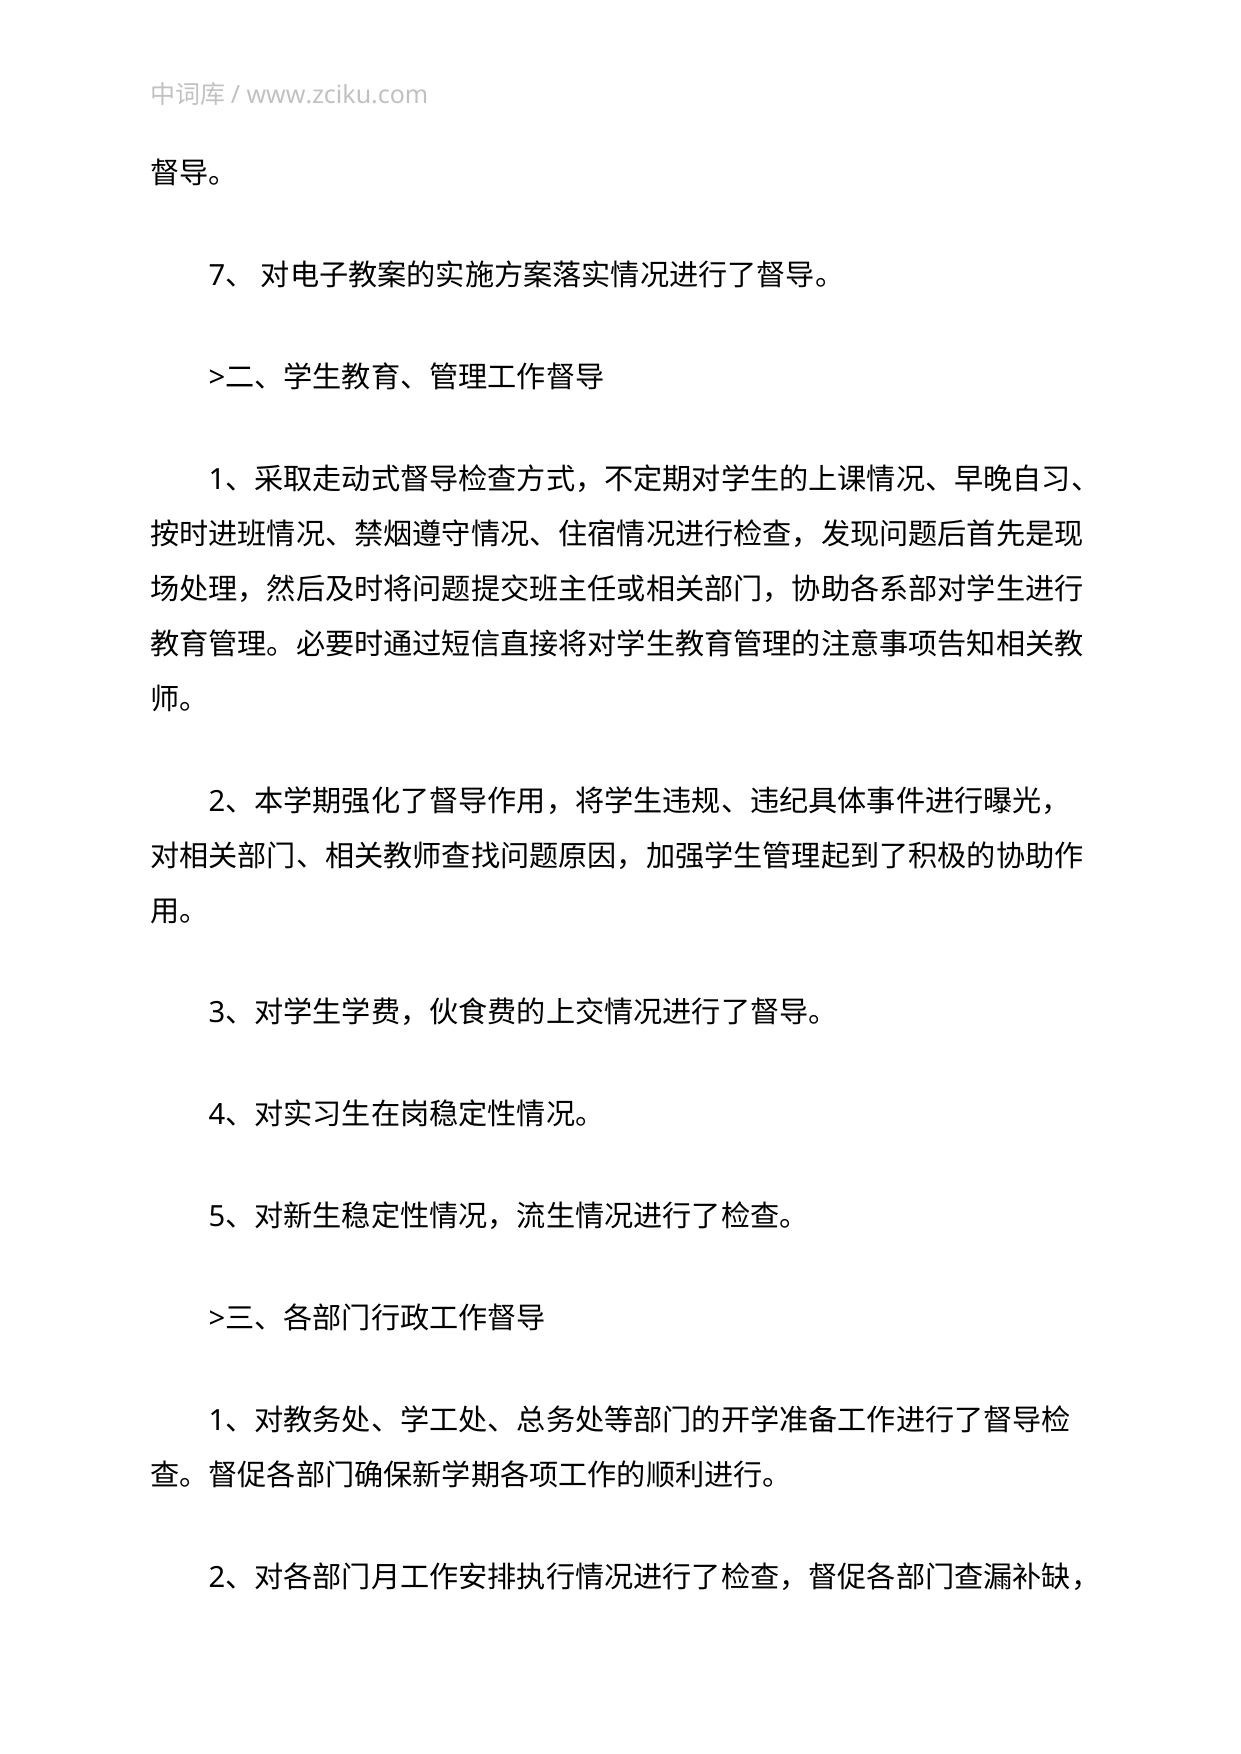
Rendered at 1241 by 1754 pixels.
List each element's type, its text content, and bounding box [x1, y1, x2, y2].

text 1、对教务处、学工处、总务处等部门的开学准备工作进行了督导检查。督促各部门确保新学期各项工作的顺利进行。 [150, 1397, 1090, 1494]
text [150, 1553, 1090, 1596]
text >二、学生教育、管理工作督导 [150, 354, 1090, 396]
text 7、 对电子教案的实施方案落实情况进行了督导。 [150, 252, 1090, 294]
text >三、各部门行政工作督导 [150, 1295, 1090, 1337]
text 3、对学生学费，伙食费的上交情况进行了督导。 [150, 989, 1090, 1031]
text 2、本学期强化了督导作用，将学生违规、违纪具体事件进行曝光，对相关部门、相关教师查找问题原因，加强学生管理起到了积极的协助作用。 [150, 777, 1090, 929]
text 4、对实习生在岗稳定性情况。 [150, 1091, 1090, 1133]
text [150, 150, 1090, 192]
text 5、对新生稳定性情况，流生情况进行了检查。 [150, 1193, 1090, 1235]
text 1、采取走动式督导检查方式，不定期对学生的上课情况、早晚自习、按时进班情况、禁烟遵守情况、住宿情况进行检查，发现问题后首先是现场处理，然后及时将问题提交班主任或相关部门，协助各系部对学生进行教育管理。必要时通过短信直接将对学生教育管理的注意事项告知相关教师。 [150, 456, 1090, 718]
